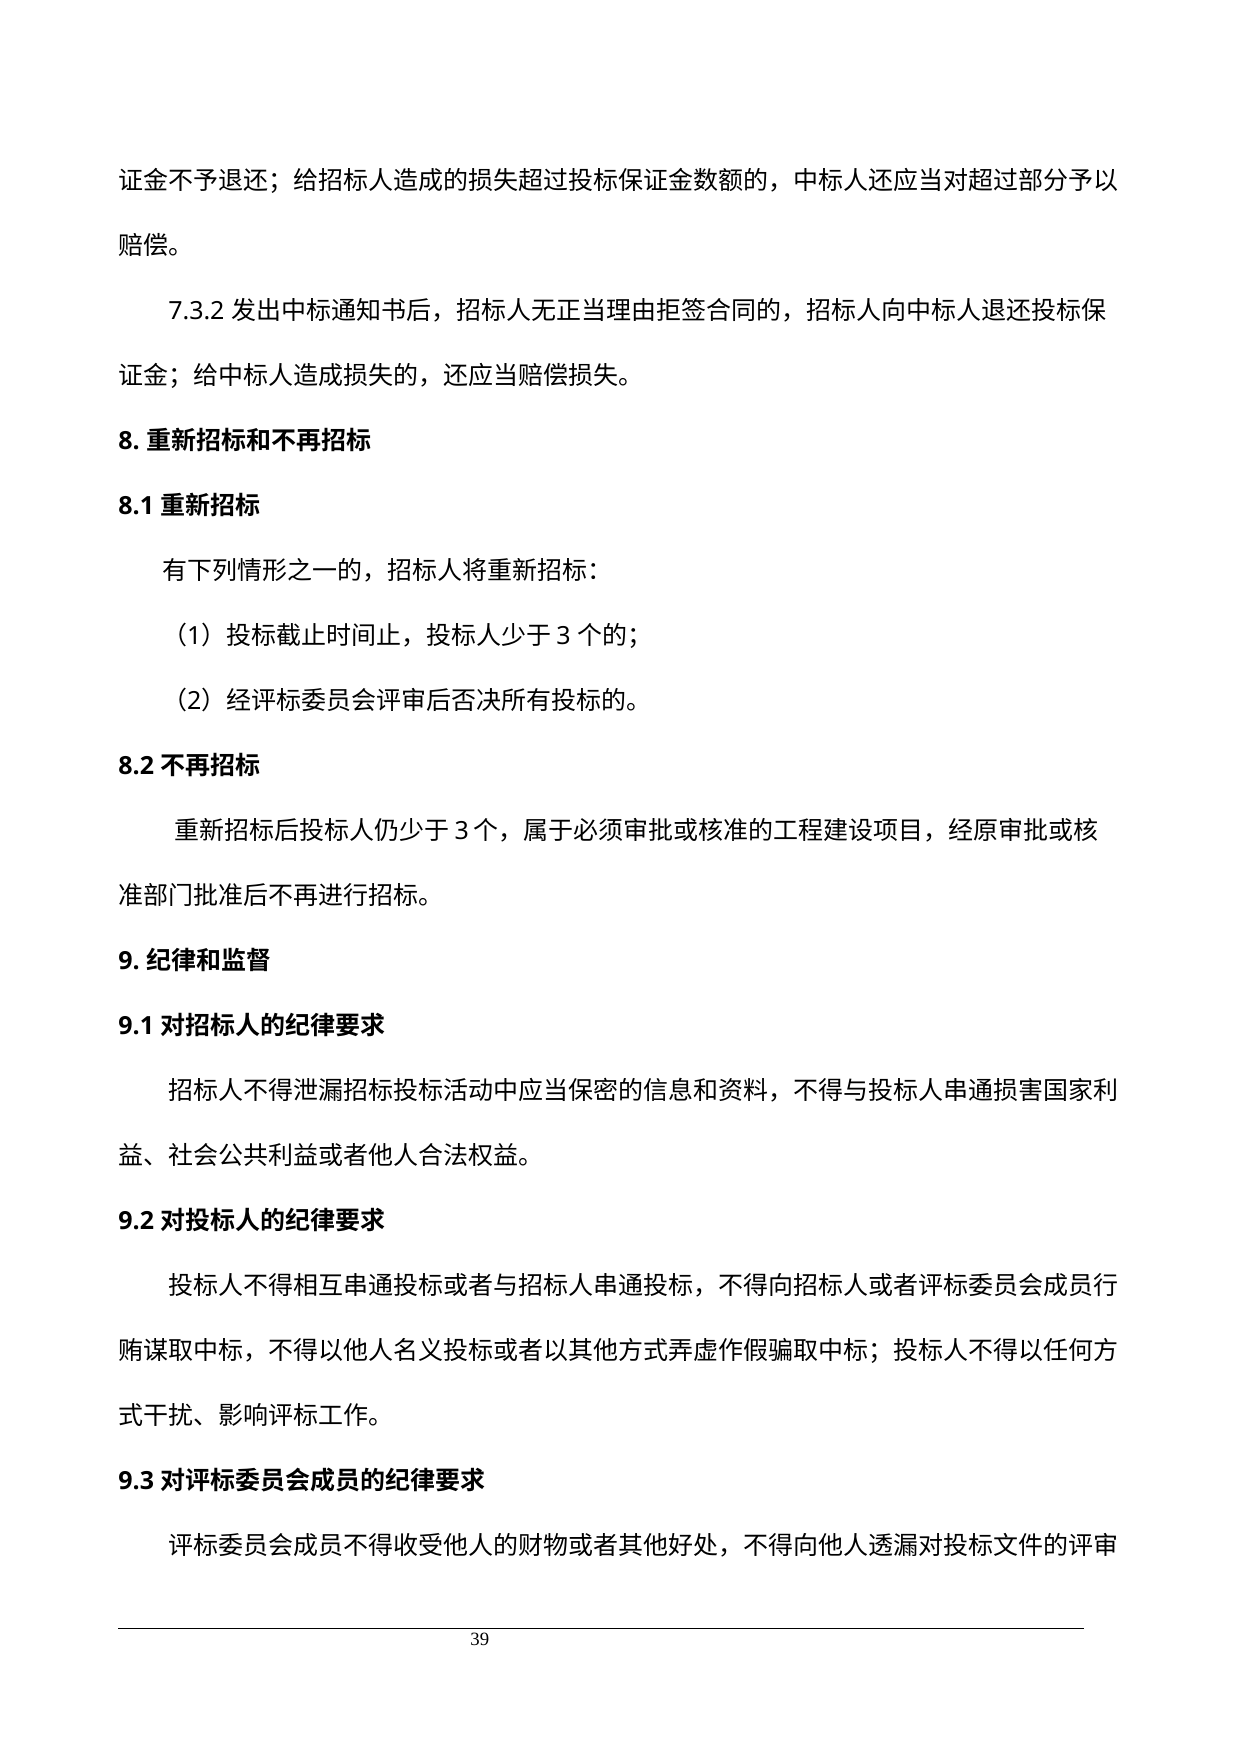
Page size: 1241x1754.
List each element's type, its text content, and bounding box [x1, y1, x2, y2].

text 9. 纪律和监督 [118, 926, 1122, 991]
text 9.3 对评标委员会成员的纪律要求 [118, 1446, 1122, 1511]
text 9.2 对投标人的纪律要求 [118, 1186, 1122, 1251]
text 8.2 不再招标 [118, 731, 1122, 796]
text 投标人不得相互串通投标或者与招标人串通投标，不得向招标人或者评标委员会成员行贿谋取中标，不得以他人名义投标或者以其他方式弄虚作假骗取中标；投标人不得以任何方式干扰、影响评标工作。 [118, 1251, 1122, 1446]
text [118, 146, 1122, 276]
text （1）投标截止时间止，投标人少于3 个的； [118, 601, 1122, 666]
text 8. 重新招标和不再招标 [118, 406, 1122, 471]
text 7.3.2 发出中标通知书后，招标人无正当理由拒签合同的，招标人向中标人退还投标保证金；给中标人造成损失的，还应当赔偿损失。 [118, 276, 1122, 406]
text 招标人不得泄漏招标投标活动中应当保密的信息和资料，不得与投标人串通损害国家利益、社会公共利益或者他人合法权益。 [118, 1056, 1122, 1186]
text （2）经评标委员会评审后否决所有投标的。 [118, 666, 1122, 731]
text 8.1 重新招标 [118, 471, 1122, 536]
text 重新招标后投标人仍少于3个，属于必须审批或核准的工程建设项目，经原审批或核准部门批准后不再进行招标。 [118, 796, 1122, 926]
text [118, 1511, 1122, 1576]
text 有下列情形之一的，招标人将重新招标： [118, 536, 1122, 601]
text 9.1 对招标人的纪律要求 [118, 991, 1122, 1056]
